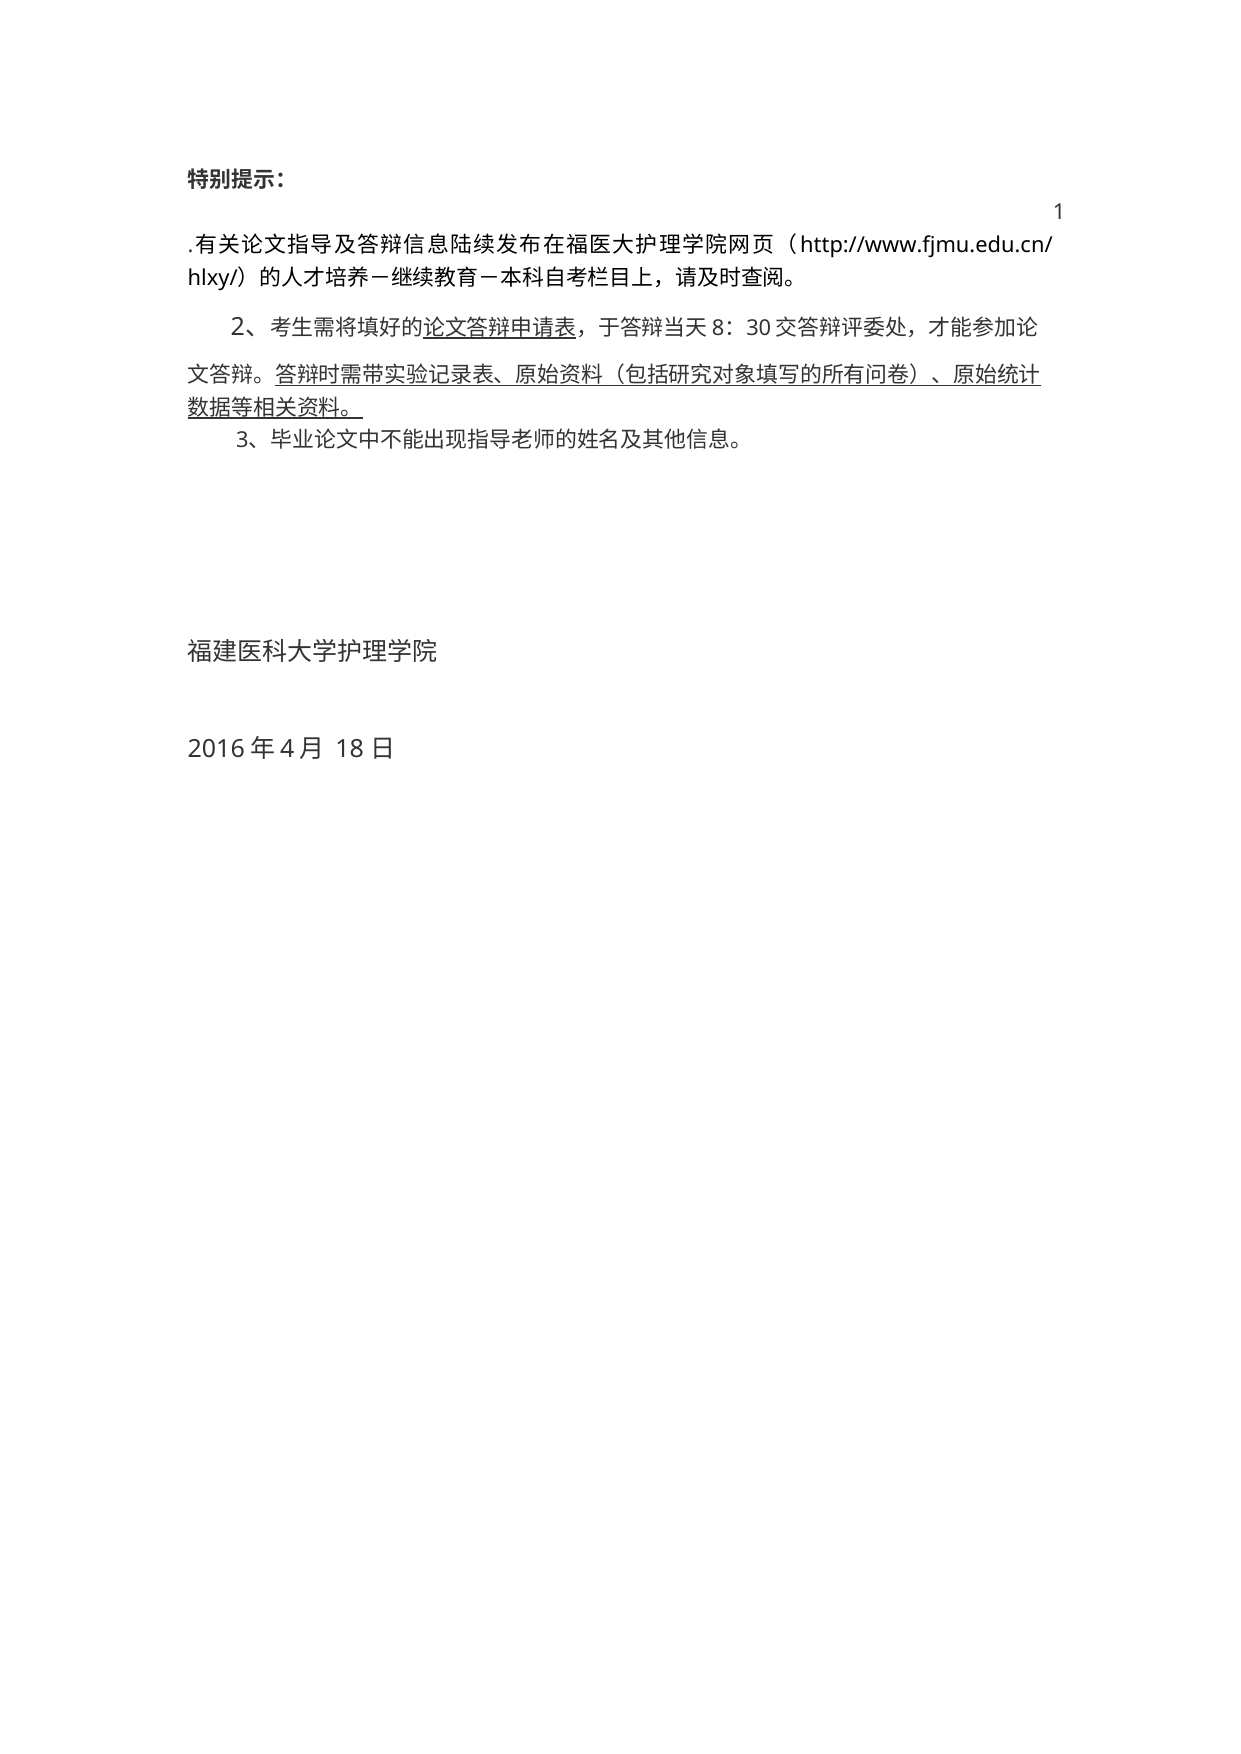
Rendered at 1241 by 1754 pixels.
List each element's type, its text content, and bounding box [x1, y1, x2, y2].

text 2016年4月 18 日 [187, 682, 1053, 779]
text 2、考生需将填好的论文答辩申请表，于答辩当天8：30交答辩评委处，才能参加论文答辩。答辩时需带实验记录表、原始资料（包括研究对象填写的所有问卷）、原始统计数据等相关资料。 [187, 292, 1053, 422]
text 福建医科大学护理学院 [187, 584, 1053, 682]
text 1.有关论文指导及答辩信息陆续发布在福医大护理学院网页（http://www.fjmu.edu.cn/hlxy/）的人才培养－继续教育－本科自考栏目上，请及时查阅。 [187, 194, 1053, 292]
text 3、毕业论文中不能出现指导老师的姓名及其他信息。 [187, 422, 1053, 454]
text 特别提示： [187, 162, 1053, 194]
